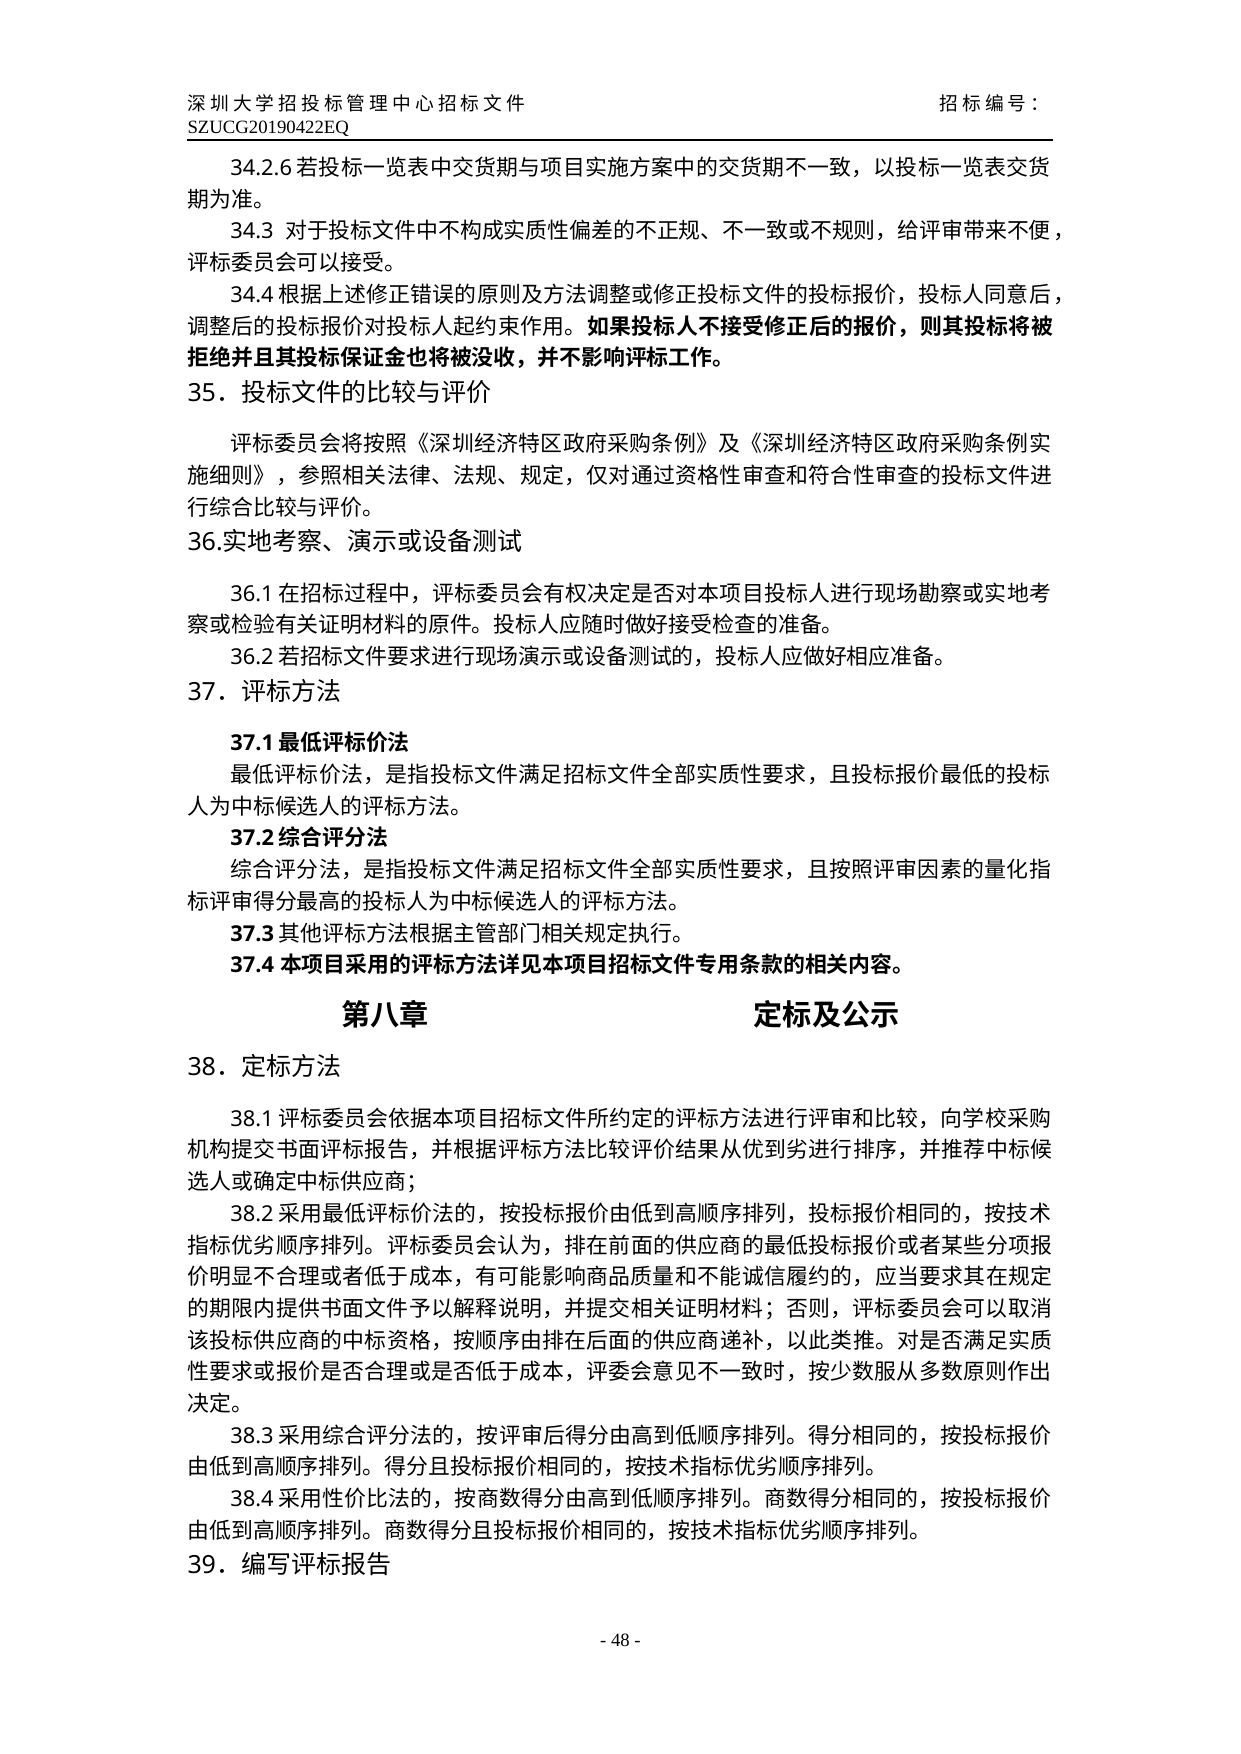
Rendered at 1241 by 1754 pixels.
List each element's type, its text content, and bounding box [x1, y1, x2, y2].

text 36.2若招标文件要求进行现场演示或设备测试的，投标人应做好相应准备。 [187, 639, 1053, 671]
text 评标委员会将按照《深圳经济特区政府采购条例》及《深圳经济特区政府采购条例实施细则》，参照相关法律、法规、规定，仅对通过资格性审查和符合性审查的投标文件进行综合比较与评价。 [187, 426, 1053, 521]
text 37.1最低评标价法 [187, 725, 1053, 757]
text 综合评分法，是指投标文件满足招标文件全部实质性要求，且按照评审因素的量化指标评审得分最高的投标人为中标候选人的评标方法。 [187, 852, 1053, 916]
text 37.2综合评分法 [187, 820, 1053, 852]
text 34.3 对于投标文件中不构成实质性偏差的不正规、不一致或不规则，给评审带来不便，评标委员会可以接受。 [187, 213, 1053, 277]
text 34.4根据上述修正错误的原则及方法调整或修正投标文件的投标报价，投标人同意后，调整后的投标报价对投标人起约束作用。如果投标人不接受修正后的报价，则其投标将被拒绝并且其投标保证金也将被没收，并不影响评标工作。 [187, 277, 1053, 372]
list 定标及公示 [187, 992, 1053, 1034]
text 38.1评标委员会依据本项目招标文件所约定的评标方法进行评审和比较，向学校采购机构提交书面评标报告，并根据评标方法比较评价结果从优到劣进行排序，并推荐中标候选人或确定中标供应商； [187, 1101, 1053, 1196]
text 36.实地考察、演示或设备测试 [187, 521, 1053, 558]
text 37．评标方法 [187, 671, 1053, 707]
text 36.1在招标过程中，评标委员会有权决定是否对本项目投标人进行现场勘察或实地考察或检验有关证明材料的原件。投标人应随时做好接受检查的准备。 [187, 576, 1053, 639]
text 34.2.6若投标一览表中交货期与项目实施方案中的交货期不一致，以投标一览表交货期为准。 [187, 150, 1053, 213]
text 38．定标方法 [187, 1046, 1053, 1083]
text 37.4 本项目采用的评标方法详见本项目招标文件专用条款的相关内容。 [187, 947, 1053, 979]
text 37.3其他评标方法根据主管部门相关规定执行。 [187, 916, 1053, 947]
text 38.2采用最低评标价法的，按投标报价由低到高顺序排列，投标报价相同的，按技术指标优劣顺序排列。评标委员会认为，排在前面的供应商的最低投标报价或者某些分项报价明显不合理或者低于成本，有可能影响商品质量和不能诚信履约的，应当要求其在规定的期限内提供书面文件予以解释说明，并提交相关证明材料；否则，评标委员会可以取消该投标供应商的中标资格，按顺序由排在后面的供应商递补，以此类推。对是否满足实质性要求或报价是否合理或是否低于成本，评委会意见不一致时，按少数服从多数原则作出决定。 [187, 1196, 1053, 1418]
text 38.3采用综合评分法的，按评审后得分由高到低顺序排列。得分相同的，按投标报价由低到高顺序排列。得分且投标报价相同的，按技术指标优劣顺序排列。 [187, 1418, 1053, 1481]
text 38.4采用性价比法的，按商数得分由高到低顺序排列。商数得分相同的，按投标报价由低到高顺序排列。商数得分且投标报价相同的，按技术指标优劣顺序排列。 [187, 1481, 1053, 1544]
text 35．投标文件的比较与评价 [187, 372, 1053, 408]
text 39．编写评标报告 [187, 1544, 1053, 1581]
text 最低评标价法，是指投标文件满足招标文件全部实质性要求，且投标报价最低的投标人为中标候选人的评标方法。 [187, 757, 1053, 820]
